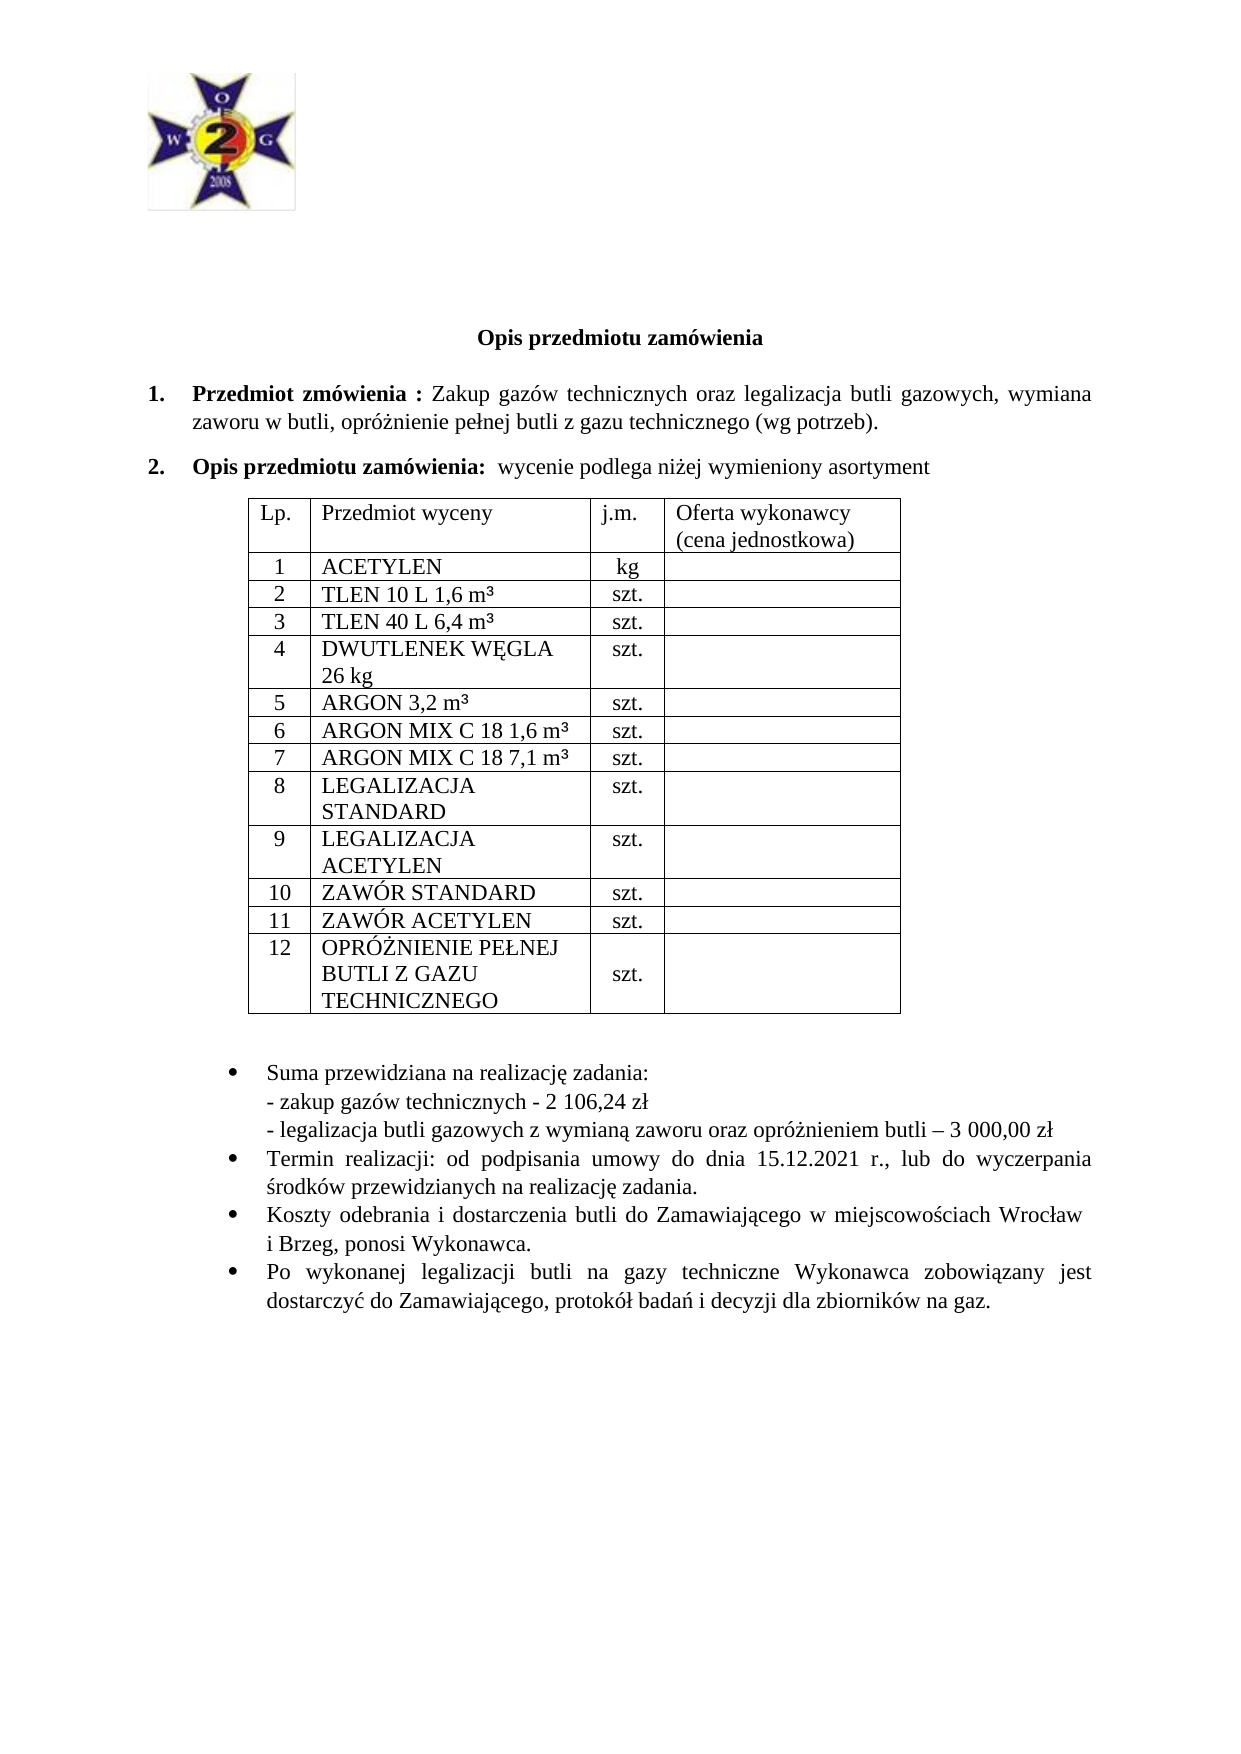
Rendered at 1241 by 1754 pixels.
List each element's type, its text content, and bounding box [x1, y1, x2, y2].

list Po wykonanej legalizacji butli na gazy techniczne Wykonawca zobowiązany jest dostarczyć do Zamawiającego, protokół badań i decyzji dla zbiorników na gaz. [229, 1258, 1093, 1313]
table_cell OPRÓŻNIENIE PEŁNEJ BUTLI Z GAZU TECHNICZNEGO [311, 934, 590, 1013]
table_cell szt. [591, 689, 664, 716]
table_cell 2 [249, 581, 310, 607]
list Termin realizacji: od podpisania umowy do dnia 15.12.2021 r., lub do wyczerpania środków przewidzianych na realizację zadania. [229, 1144, 1093, 1199]
table_cell szt. [591, 744, 664, 771]
table_cell [665, 744, 900, 771]
list - legalizacja butli gazowych z wymianą zaworu oraz opróżnieniem butli – 3 000,00 zł [266, 1116, 1093, 1142]
table_cell [665, 907, 900, 933]
table_cell ARGON MIX C 18 1,6 m³ [311, 717, 590, 743]
table_cell 5 [249, 689, 310, 716]
list Koszty odebrania i dostarczenia butli do Zamawiającego w miejscowościach Wrocław i Brzeg, ponosi Wykonawca. [229, 1201, 1093, 1256]
table_cell kg [591, 553, 664, 579]
table_cell 9 [249, 826, 310, 878]
table_cell 12 [249, 934, 310, 1013]
table_cell [665, 689, 900, 716]
table_cell [665, 581, 900, 607]
table_cell 1 [249, 553, 310, 579]
table_cell ARGON 3,2 m³ [311, 689, 590, 716]
table_cell 6 [249, 717, 310, 743]
table_cell TLEN 10 L 1,6 m³ [311, 581, 590, 607]
table_cell DWUTLENEK WĘGLA 26 kg [311, 636, 590, 688]
table_cell [665, 553, 900, 579]
table_cell szt. [591, 717, 664, 743]
table_cell ACETYLEN [311, 553, 590, 579]
table_cell ARGON MIX C 18 7,1 m³ [311, 744, 590, 771]
table_cell [665, 772, 900, 824]
table_header Przedmiot wyceny [311, 499, 590, 552]
table_cell szt. [591, 608, 664, 634]
table_header j.m. [591, 499, 664, 552]
table_cell szt. [591, 934, 664, 1013]
table_cell szt. [591, 581, 664, 607]
text 1. Przedmiot zmówienia : Zakup gazów technicznych oraz legalizacja butli gazowych, wymiana zaworu w butli, opróżnienie pełnej butli z gazu technicznego (wg potrzeb). [148, 380, 1093, 434]
table_cell [665, 717, 900, 743]
table_cell szt. [591, 907, 664, 933]
list Suma przewidziana na realizację zadania: [229, 1059, 1093, 1086]
list - zakup gazów technicznych - 2 106,24 zł [266, 1088, 1093, 1114]
table_cell 11 [249, 907, 310, 933]
table_cell [665, 636, 900, 688]
table_cell [665, 934, 900, 1013]
table_header Lp. [249, 499, 310, 552]
picture [147, 73, 297, 212]
table_cell szt. [591, 636, 664, 688]
table_cell [665, 608, 900, 634]
table_cell ZAWÓR ACETYLEN [311, 907, 590, 933]
text Opis przedmiotu zamówienia [148, 323, 1093, 350]
table_header Oferta wykonawcy (cena jednostkowa) [665, 499, 900, 552]
table_cell szt. [591, 772, 664, 824]
table_cell [665, 826, 900, 878]
table_cell LEGALIZACJA ACETYLEN [311, 826, 590, 878]
table_cell szt. [591, 826, 664, 878]
table_cell szt. [591, 879, 664, 906]
text 2. Opis przedmiotu zamówienia: wycenie podlega niżej wymieniony asortyment [148, 453, 1093, 479]
table_cell 7 [249, 744, 310, 771]
table_cell TLEN 40 L 6,4 m³ [311, 608, 590, 634]
table_cell LEGALIZACJA STANDARD [311, 772, 590, 824]
table_cell 3 [249, 608, 310, 634]
table_cell 8 [249, 772, 310, 824]
table_cell [665, 879, 900, 906]
table_cell 10 [249, 879, 310, 906]
table_cell 4 [249, 636, 310, 688]
table_cell ZAWÓR STANDARD [311, 879, 590, 906]
